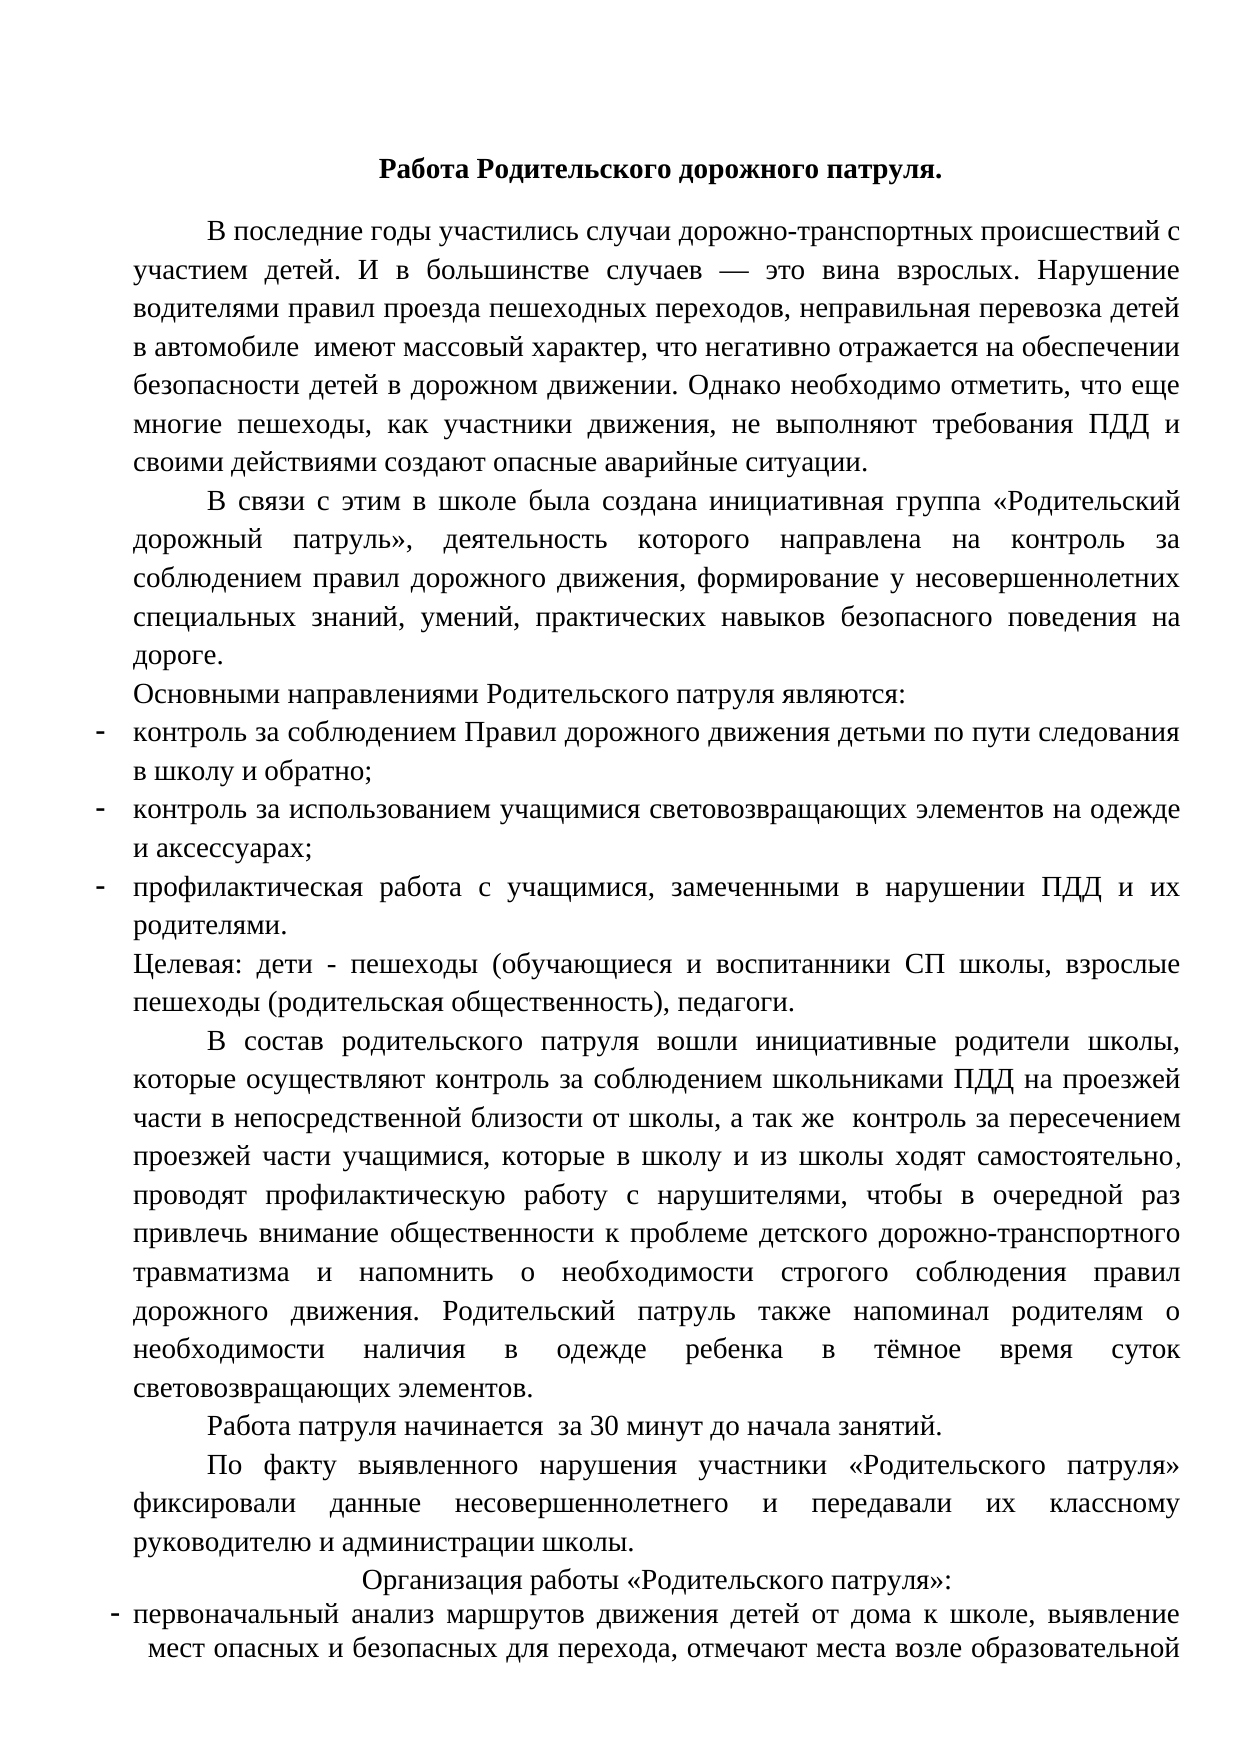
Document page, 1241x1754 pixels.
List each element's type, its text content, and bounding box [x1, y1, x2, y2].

text В связи с этим в школе была создана инициативная группа «Родительский дорожный патруль», деятельность которого направлена на контроль за соблюдением правил дорожного движения, формирование у несовершеннолетних специальных знаний, умений, практических навыков безопасного поведения на дороге. [133, 483, 1181, 671]
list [110, 1596, 1181, 1663]
text Работа Родительского дорожного патруля. [133, 152, 1181, 185]
text Работа патруля начинается за 30 минут до начала занятий. [133, 1408, 1181, 1442]
list профилактическая работа с учащимися, замеченными в нарушении ПДД и их родителями. [95, 869, 1181, 941]
text Целевая: дети - пешеходы (обучающиеся и воспитанники СП школы, взрослые пешеходы (родительская общественность), педагоги. [133, 946, 1181, 1018]
text Организация работы «Родительского патруля»: [133, 1562, 1181, 1596]
list контроль за использованием учащимися световозвращающих элементов на одежде и аксессуарах; [95, 791, 1181, 864]
text В состав родительского патруля вошли инициативные родители школы, которые осуществляют контроль за соблюдением школьниками ПДД на проезжей части в непосредственной близости от школы, а так же контроль за пересечением проезжей части учащимися, которые в школу и из школы ходят самостоятельно, проводят профилактическую работу с нарушителями, чтобы в очередной раз привлечь внимание общественности к проблеме детского дорожно-транспортного травматизма и напомнить о необходимости строгого соблюдения правил дорожного движения. Родительский патруль также напоминал родителям о необходимости наличия в одежде ребенка в тёмное время суток световозвращающих элементов. [133, 1023, 1181, 1403]
text По факту выявленного нарушения участники «Родительского патруля» фиксировали данные несовершеннолетнего и передавали их классному руководителю и администрации школы. [133, 1447, 1181, 1557]
list контроль за соблюдением Правил дорожного движения детьми по пути следования в школу и обратно; [95, 714, 1181, 786]
text Основными направлениями Родительского патруля являются: [133, 676, 1181, 709]
text В последние годы участились случаи дорожно-транспортных происшествий с участием детей. И в большинстве случаев — это вина взрослых. Нарушение водителями правил проезда пешеходных переходов, неправильная перевозка детей в автомобиле имеют массовый характер, что негативно отражается на обеспечении безопасности детей в дорожном движении. Однако необходимо отметить, что еще многие пешеходы, как участники движения, не выполняют требования ПДД и своими действиями создают опасные аварийные ситуации. [133, 213, 1181, 478]
